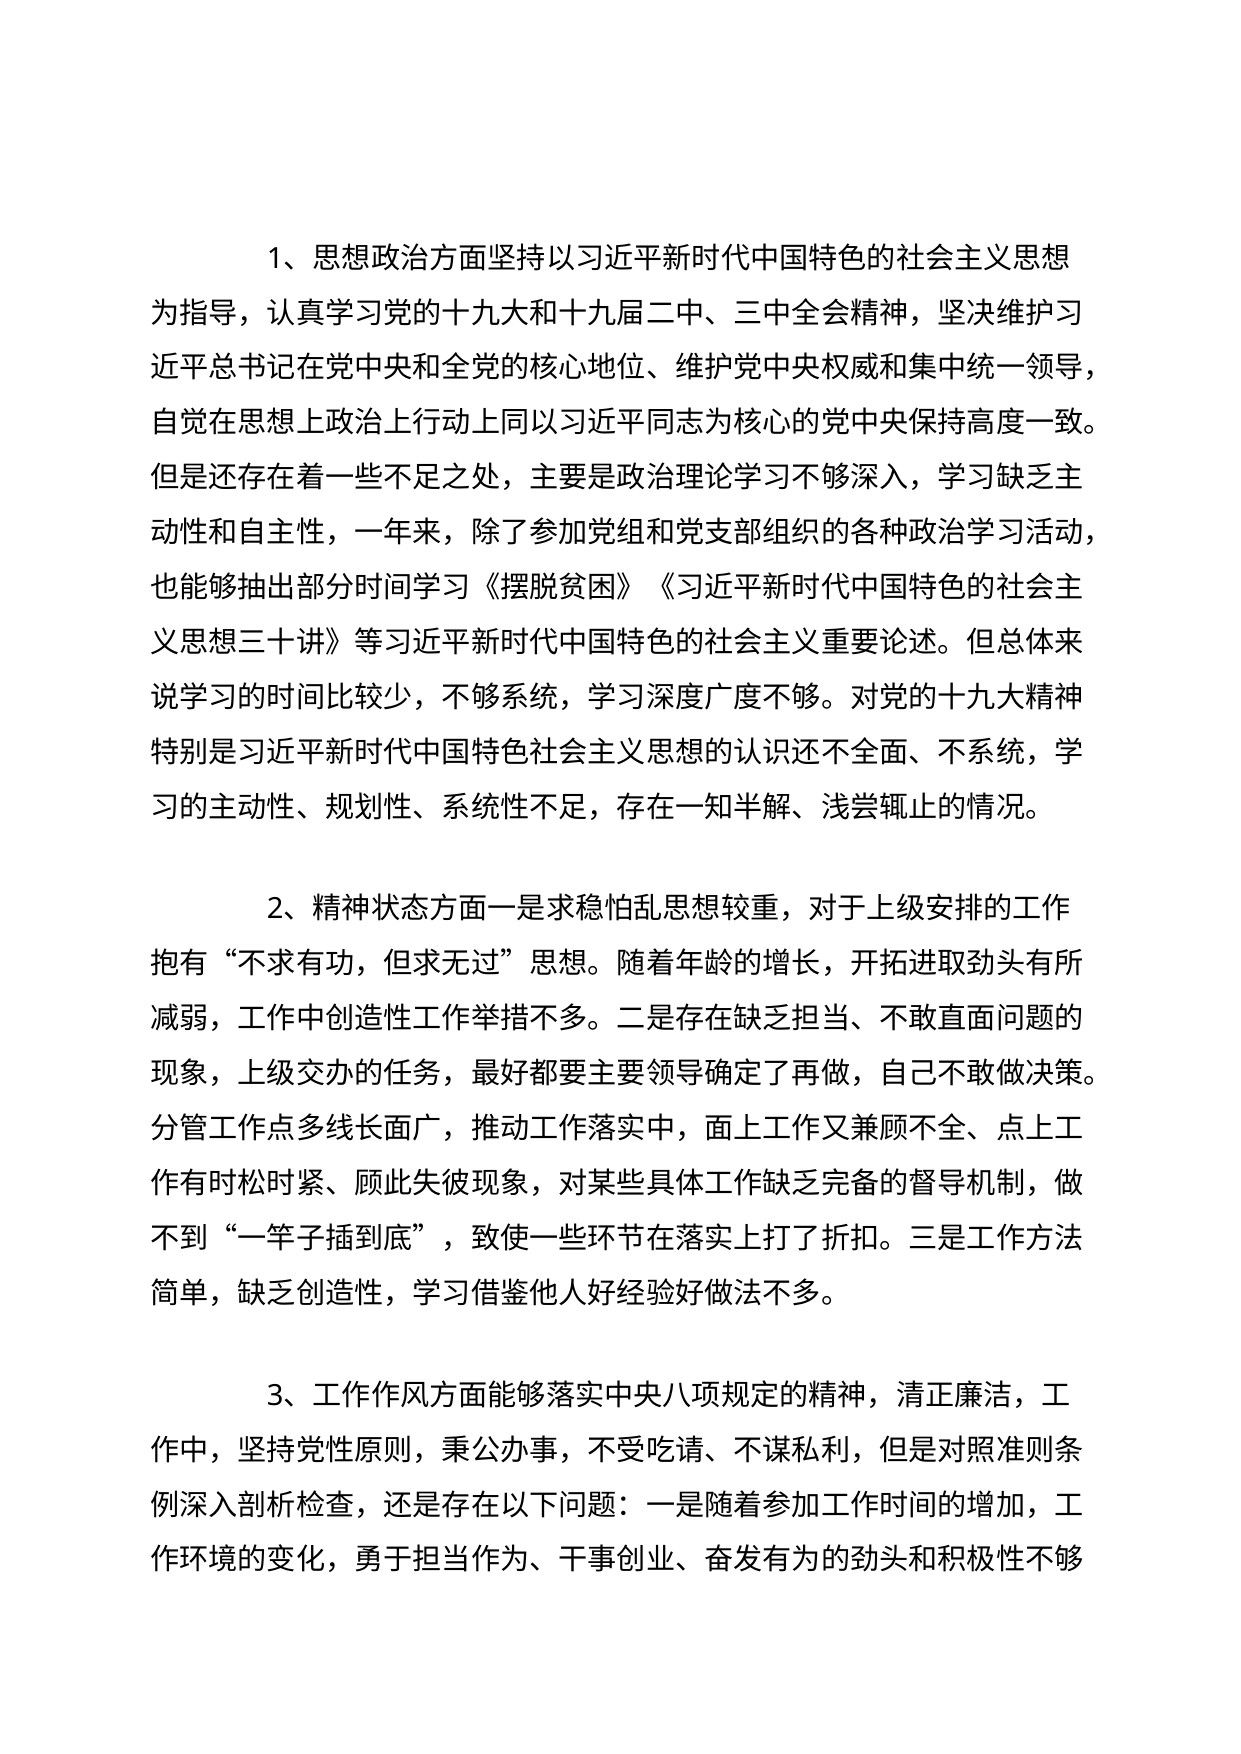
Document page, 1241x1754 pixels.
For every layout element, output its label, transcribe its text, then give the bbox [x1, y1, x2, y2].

text 1、思想政治方面坚持以习近平新时代中国特色的社会主义思想为指导，认真学习党的十九大和十九屇二中、三中全会精神，坚决维护习近平总书记在党中央和全党的核心地位、维护党中央权威和集中统一领导，自觉在思想上政治上行动上同以习近平同志为核心的党中央保持高度一致。但是还存在着一些不足之处，主要是政治理论学习不够深入，学习缺乏主动性和自主性，一年来，除了参加党组和党支部组织的各种政治学习活动，也能够抽出部分时间学习《摆脱贫困》《习近平新时代中国特色的社会主义思想三十讲》等习近平新时代中国特色的社会主义重要论述。但总体来说学习的时间比较少，不够系统，学习深度广度不够。对党的十九大精神特别是习近平新时代中国特色社会主义思想的认识还不全面、不系统，学习的主动性、规划性、系统性不足，存在一知半解、浅尝辄止的情况。 [150, 234, 1090, 826]
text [150, 1371, 1090, 1578]
text 2、精神状态方面一是求稳怕乱思想较重，对于上级安排的工作抱有“不求有功，但求无过”思想。随着年龄的增长，开拓进取劲头有所减弱，工作中创造性工作举措不多。二是存在缺乏担当、不敢直面问题的现象，上级交办的任务，最好都要主要领导确定了再做，自己不敢做决策。分管工作点多线长面广，推动工作落实中，面上工作又兼顾不全、点上工作有时松时紧、顾此失彼现象，对某些具体工作缺乏完备的督导机制，做不到“一竿子插到底”，致使一些环节在落实上打了折扣。三是工作方法简单，缺乏创造性，学习借鉴他人好经验好做法不多。 [150, 885, 1090, 1312]
